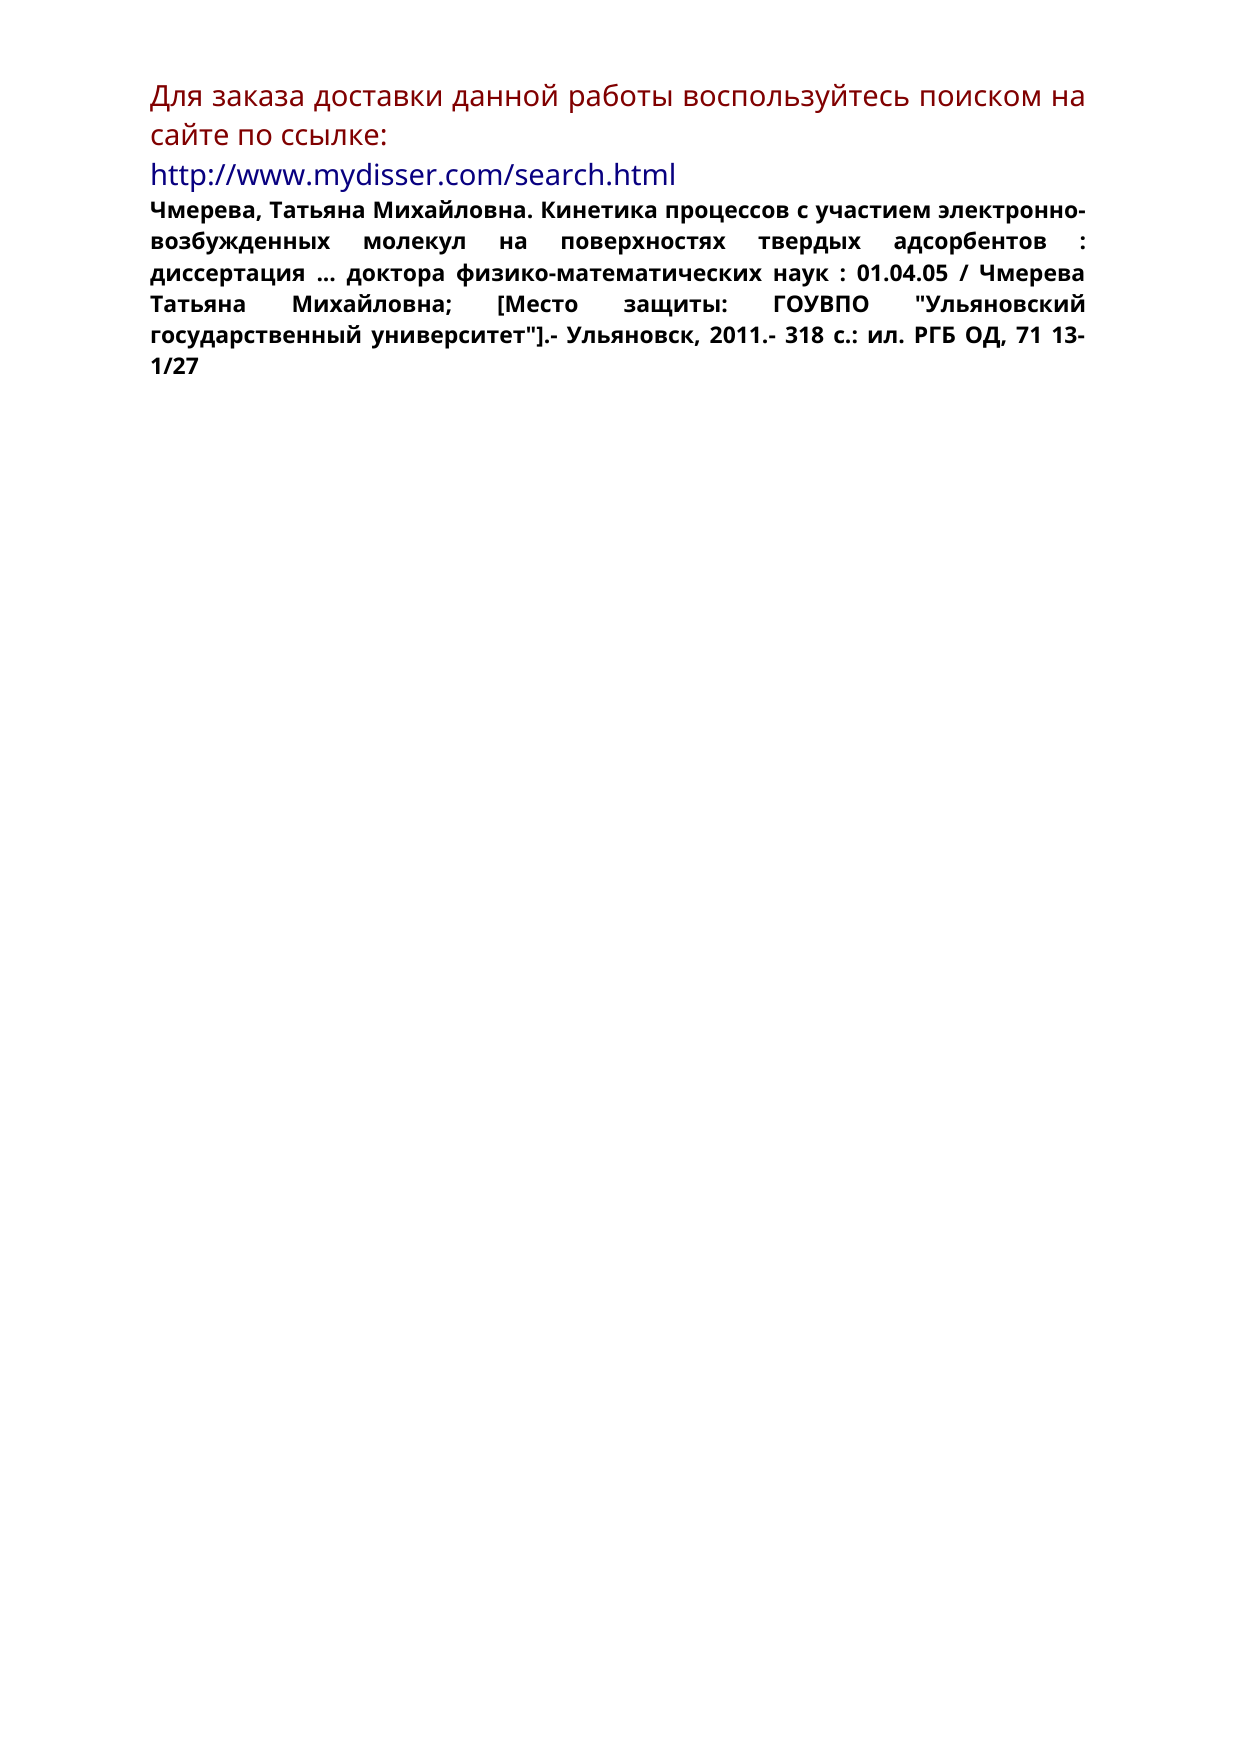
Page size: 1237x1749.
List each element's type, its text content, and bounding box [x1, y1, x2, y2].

text Чмерева, Татьяна Михайловна. Кинетика процессов с участием электронно-возбужденных молекул на поверхностях твердых адсорбентов : диссертация ... доктора физико-математических наук : 01.04.05 / Чмерева Татьяна Михайловна; [Место защиты: ГОУВПО "Ульяновский государственный университет"].- Ульяновск, 2011.- 318 с.: ил. РГБ ОД, 71 13-1/27 [150, 194, 1086, 382]
